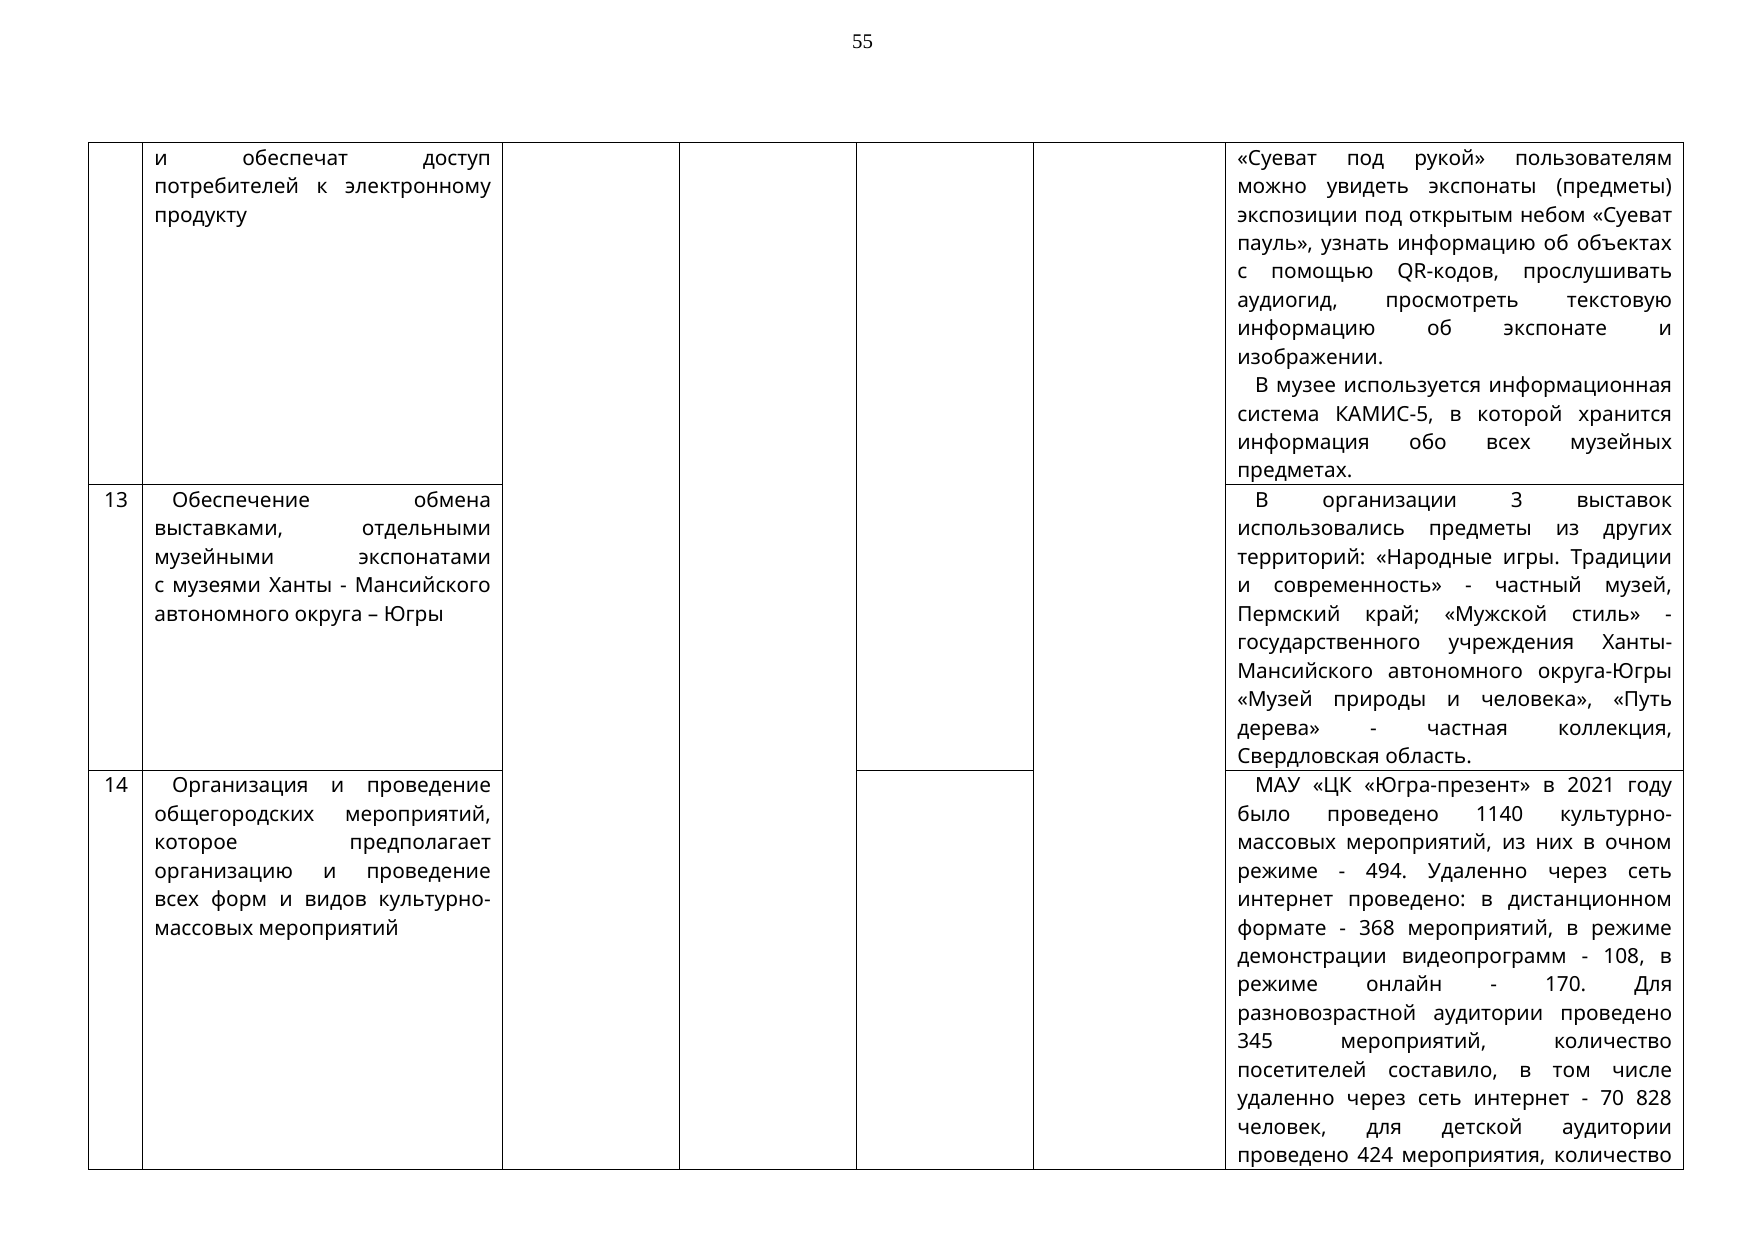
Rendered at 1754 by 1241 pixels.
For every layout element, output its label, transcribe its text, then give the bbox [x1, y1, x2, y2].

table_cell 13 [89, 485, 142, 769]
table_cell [857, 771, 1033, 1169]
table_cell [1226, 143, 1683, 484]
table_cell 12 [89, 143, 142, 484]
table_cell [143, 143, 502, 484]
table_cell 14 [89, 771, 142, 1169]
table_cell Обеспечение обмена выставками, отдельными музейными экспонатами с музеями Ханты - Мансийского автономного округа – Югры [143, 485, 502, 769]
table_cell В организации 3 выставок использовались предметы из других территорий: «Народные игры. Традиции и современность» - частный музей, Пермский край; «Мужской стиль» - государственного учреждения Ханты-Мансийского автономного округа-Югры «Музей природы и человека», «Путь дерева» - частная коллекция, Свердловская область. [1226, 485, 1683, 769]
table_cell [143, 771, 502, 1169]
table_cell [1226, 771, 1683, 1169]
